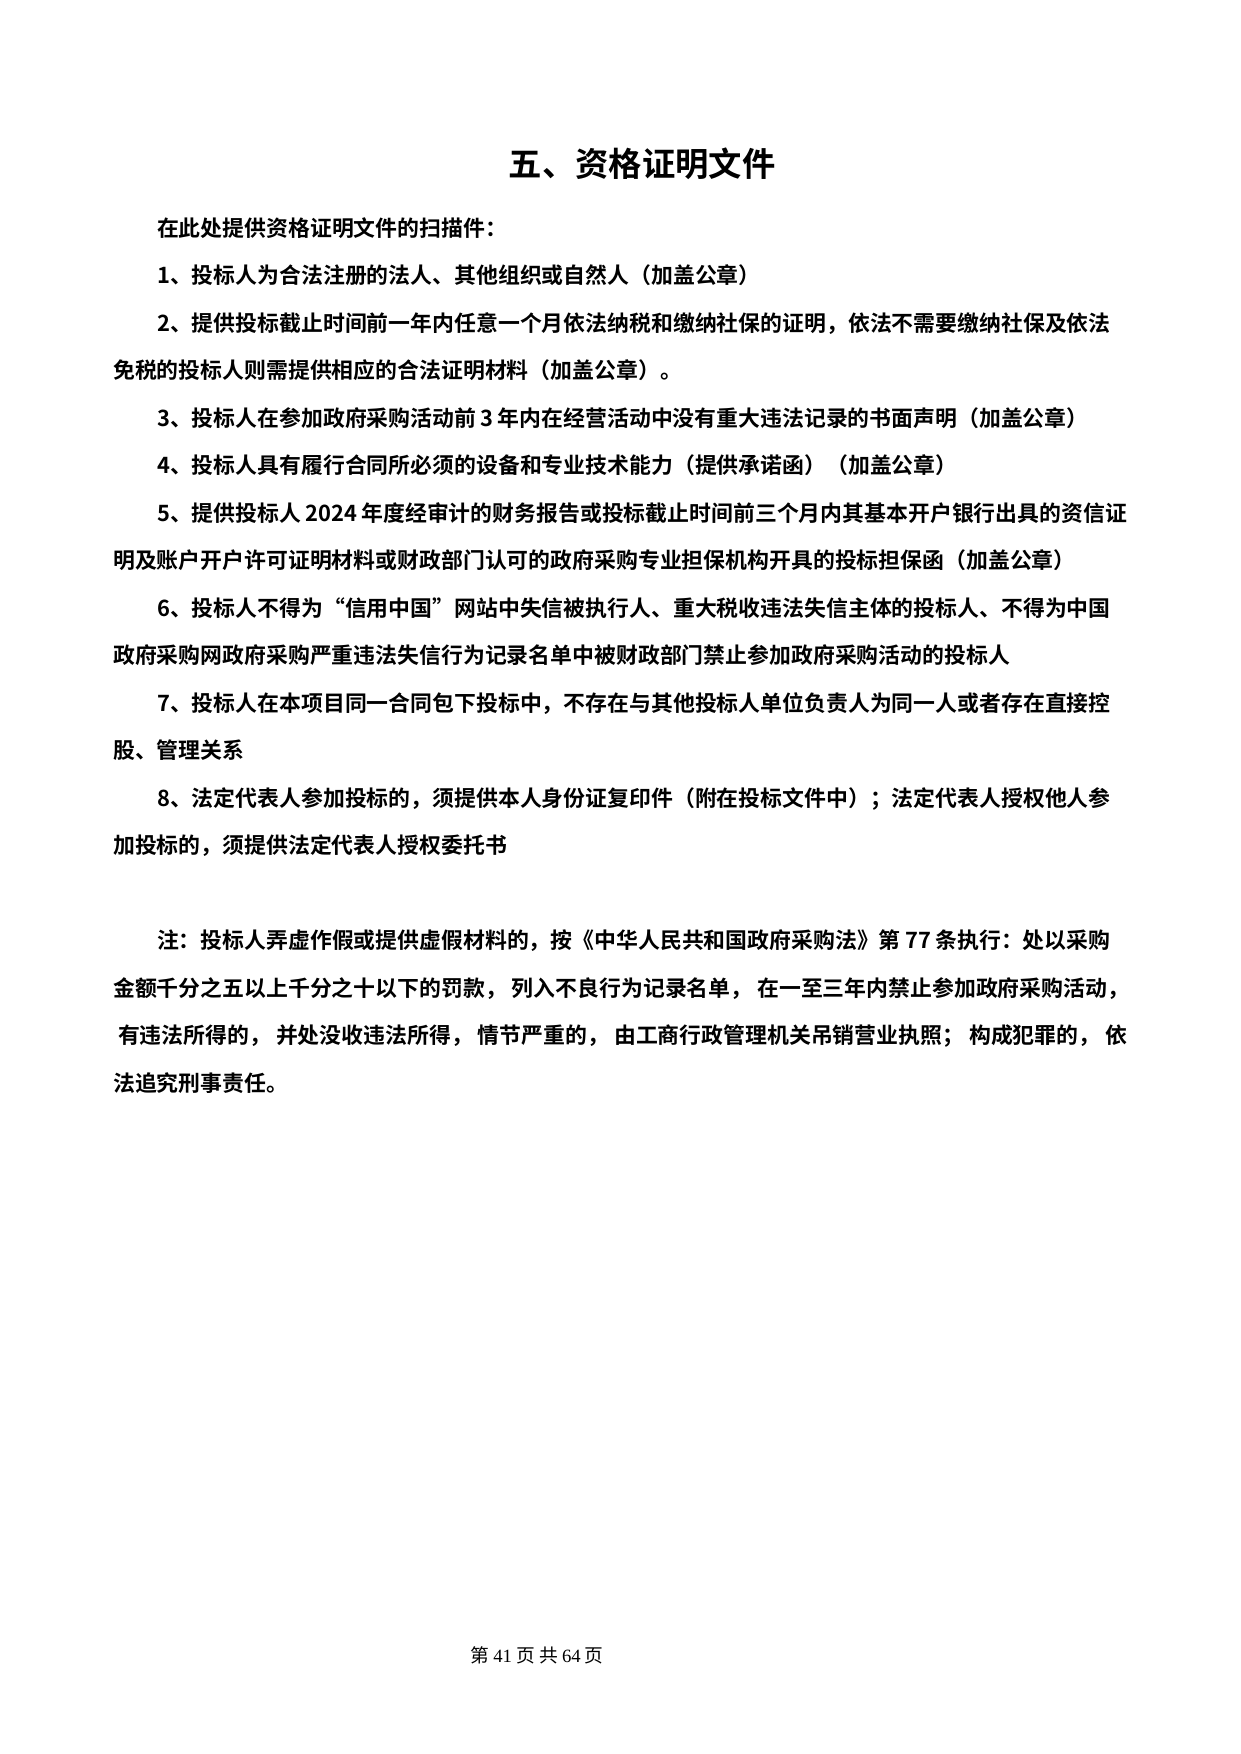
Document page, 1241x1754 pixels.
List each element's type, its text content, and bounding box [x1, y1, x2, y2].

text 7、投标人在本项目同一合同包下投标中，不存在与其他投标人单位负责人为同一人或者存在直接控股、管理关系 [113, 686, 1127, 765]
text 1、投标人为合法注册的法人、其他组织或自然人（加盖公章） [113, 258, 1127, 290]
text 4、投标人具有履行合同所必须的设备和专业技术能力（提供承诺函）（加盖公章） [113, 448, 1127, 480]
text 8、法定代表人参加投标的，须提供本人身份证复印件（附在投标文件中）；法定代表人授权他人参加投标的，须提供法定代表人授权委托书 [113, 781, 1127, 860]
text 6、投标人不得为“信用中国”网站中失信被执行人、重大税收违法失信主体的投标人、不得为中国政府采购网政府采购严重违法失信行为记录名单中被财政部门禁止参加政府采购活动的投标人 [113, 591, 1127, 670]
text 2、提供投标截止时间前一年内任意一个月依法纳税和缴纳社保的证明，依法不需要缴纳社保及依法免税的投标人则需提供相应的合法证明材料（加盖公章）。 [113, 306, 1127, 385]
text 五、资格证明文件 [113, 138, 1127, 186]
text 5、提供投标人2024年度经审计的财务报告或投标截止时间前三个月内其基本开户银行出具的资信证明及账户开户许可证明材料或财政部门认可的政府采购专业担保机构开具的投标担保函（加盖公章） [113, 496, 1127, 575]
text 在此处提供资格证明文件的扫描件： [113, 211, 1127, 242]
text 注：投标人弄虚作假或提供虚假材料的，按《中华人民共和国政府采购法》第77条执行：处以采购金额千分之五以上千分之十以下的罚款， 列入不良行为记录名单， 在一至三年内禁止参加政府采购活动， 有违法所得的， 并处没收违法所得， 情节严重的， 由工商行政管理机关吊销营业执照； 构成犯罪的， 依法追究刑事责任。 [113, 923, 1127, 1097]
text 3、投标人在参加政府采购活动前3年内在经营活动中没有重大违法记录的书面声明（加盖公章） [113, 401, 1127, 432]
